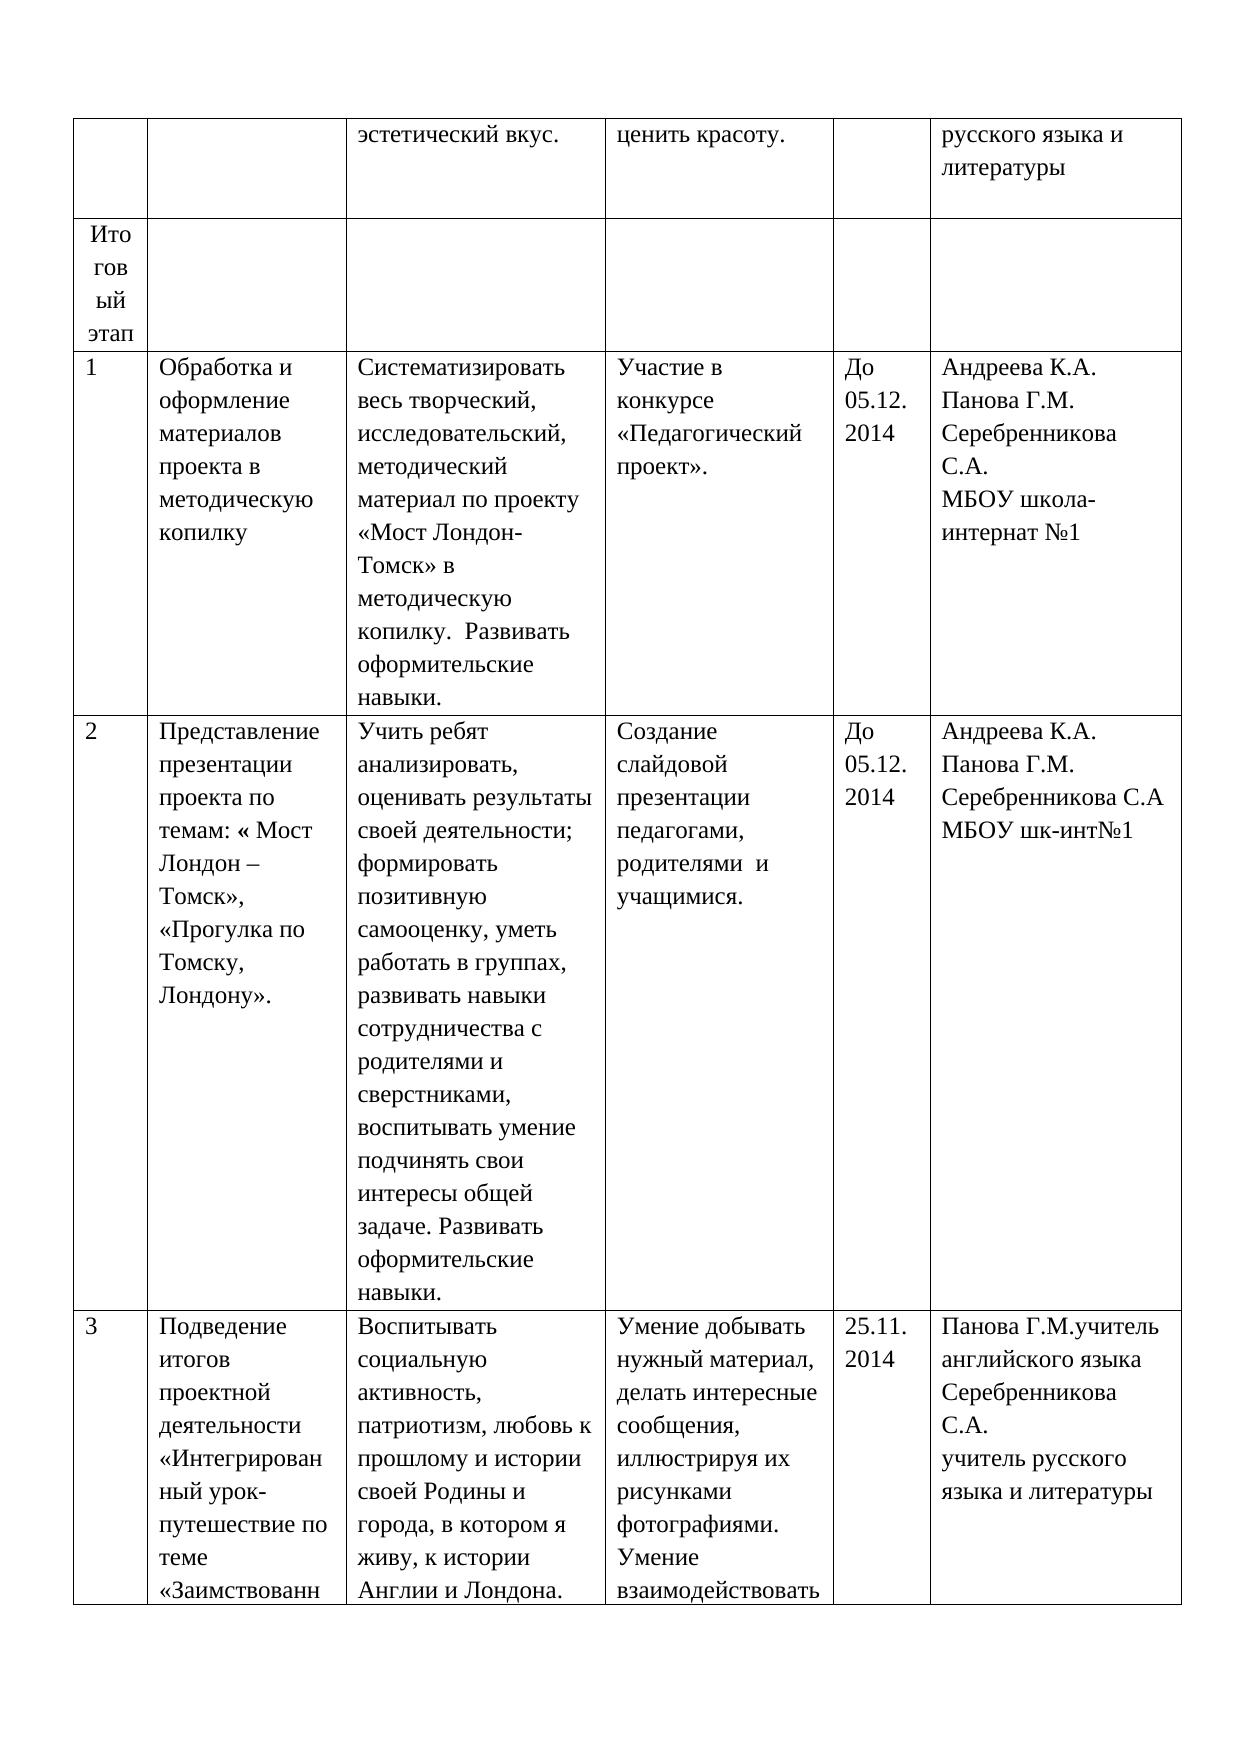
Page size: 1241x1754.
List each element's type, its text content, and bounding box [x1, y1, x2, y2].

table_cell Итоговый этап [74, 219, 147, 351]
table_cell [931, 1311, 1181, 1604]
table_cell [931, 119, 1181, 218]
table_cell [606, 1311, 833, 1604]
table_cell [148, 1311, 346, 1604]
table_cell До 05.12.2014 [834, 716, 930, 1310]
table_cell [148, 219, 346, 351]
table_cell [606, 219, 833, 351]
table_cell До 05.12.2014 [834, 352, 930, 715]
table_cell Систематизировать весь творческий, исследовательский, методический материал по проекту «Мост Лондон-Томск» в методическую копилку. Развивать оформительские навыки. [347, 352, 605, 715]
table_cell [834, 219, 930, 351]
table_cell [347, 119, 605, 218]
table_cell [347, 1311, 605, 1604]
table_cell [931, 219, 1181, 351]
table_cell 2 [74, 716, 147, 1310]
table_cell 3 [74, 1311, 147, 1604]
table_cell 1 [74, 352, 147, 715]
table_cell Андреева К.А. Панова Г.М. Серебренникова С.А МБОУ шк-инт№1 [931, 716, 1181, 1310]
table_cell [834, 119, 930, 218]
table_cell Участие в конкурсе «Педагогический проект». [606, 352, 833, 715]
table_cell Учить ребят анализировать, оценивать результаты своей деятельности; формировать позитивную самооценку, уметь работать в группах, развивать навыки сотрудничества с родителями и сверстниками, воспитывать умение подчинять свои интересы общей задаче. Развивать оформительские навыки. [347, 716, 605, 1310]
table_cell Создание слайдовой презентации педагогами, родителями и учащимися. [606, 716, 833, 1310]
table_cell Андреева К.А. Панова Г.М. Серебренникова С.А. МБОУ школа-интернат №1 [931, 352, 1181, 715]
table_cell 25.11.2014 [834, 1311, 930, 1604]
table_cell [347, 219, 605, 351]
table_cell 1. [74, 119, 147, 218]
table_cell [148, 119, 346, 218]
table_cell Обработка и оформление материалов проекта в методическую копилку [148, 352, 346, 715]
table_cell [606, 119, 833, 218]
table_cell Представление презентации проекта по темам: « Мост Лондон – Томск», «Прогулка по Томску, Лондону». [148, 716, 346, 1310]
